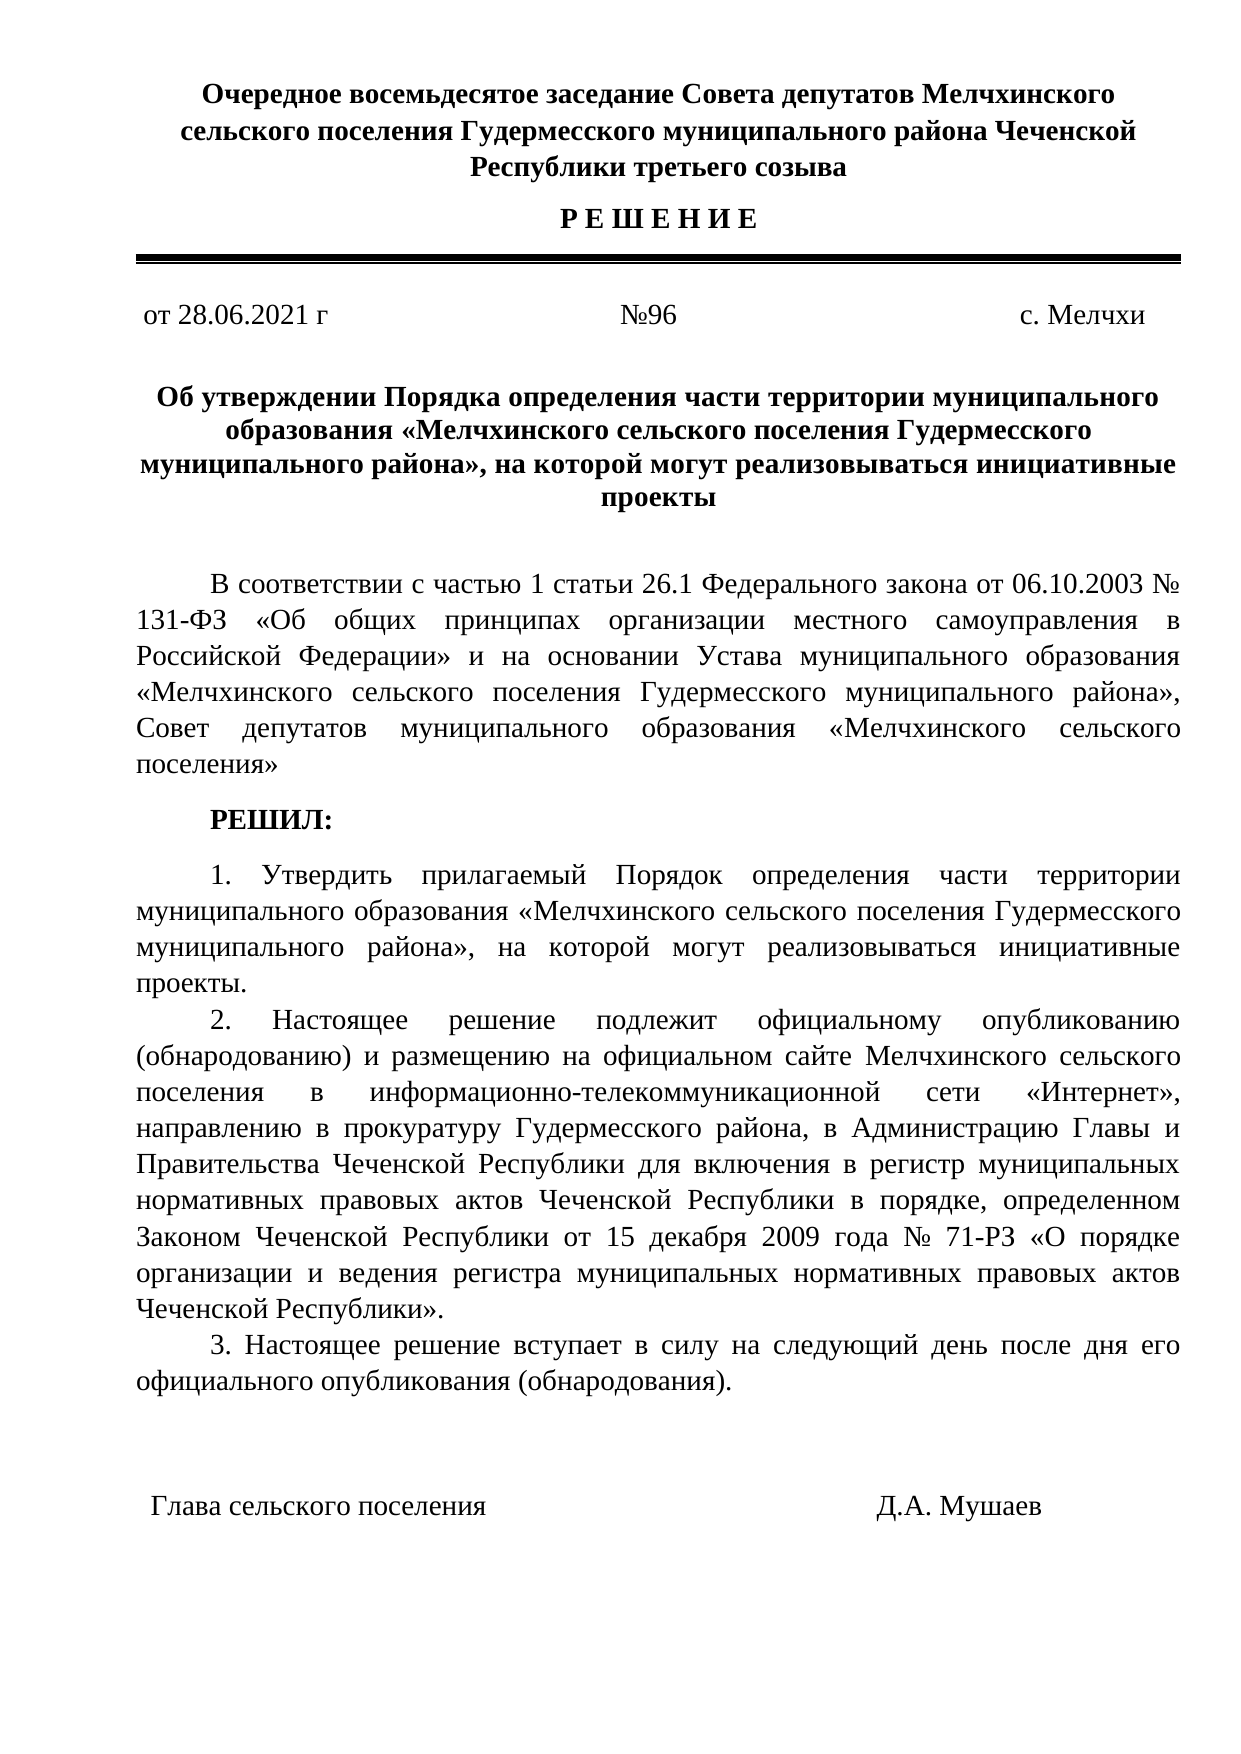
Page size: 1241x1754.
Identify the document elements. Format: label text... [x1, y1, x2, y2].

text РЕШИЛ: [136, 802, 1181, 835]
text от 28.06.2021 г №96 с. Мелчхи [136, 297, 1181, 331]
text Глава сельского поселения Д.А. Мушаев [136, 1488, 1181, 1558]
text Р Е Ш Е Н И Е [136, 202, 1181, 235]
text 3. Настоящее решение вступает в силу на следующий день после дня его официального опубликования (обнародования). [136, 1327, 1181, 1397]
text Об утверждении Порядка определения части территории муниципального образования «Мелчхинского сельского поселения Гудермесского муниципального района», на которой могут реализовываться инициативные проекты [136, 379, 1181, 513]
text В соответствии с частью 1 статьи 26.1 Федерального закона от 06.10.2003 № 131-ФЗ «Об общих принципах организации местного самоуправления в Российской Федерации» и на основании Устава муниципального образования «Мелчхинского сельского поселения Гудермесского муниципального района», Совет депутатов муниципального образования «Мелчхинского сельского поселения» [136, 566, 1181, 780]
text Очередное восемьдесятое заседание Совета депутатов Мелчхинского сельского поселения Гудермесского муниципального района Чеченской Республики третьего созыва [136, 76, 1181, 182]
text 1. Утвердить прилагаемый Порядок определения части территории муниципального образования «Мелчхинского сельского поселения Гудермесского муниципального района», на которой могут реализовываться инициативные проекты. [136, 857, 1181, 999]
text 2. Настоящее решение подлежит официальному опубликованию (обнародованию) и размещению на официальном сайте Мелчхинского сельского поселения в информационно-телекоммуникационной сети «Интернет», направлению в прокуратуру Гудермесского района, в Администрацию Главы и Правительства Чеченской Республики для включения в регистр муниципальных нормативных правовых актов Чеченской Республики в порядке, определенном Законом Чеченской Республики от 15 декабря 2009 года № 71-РЗ «О порядке организации и ведения регистра муниципальных нормативных правовых актов Чеченской Республики». [136, 1002, 1181, 1324]
